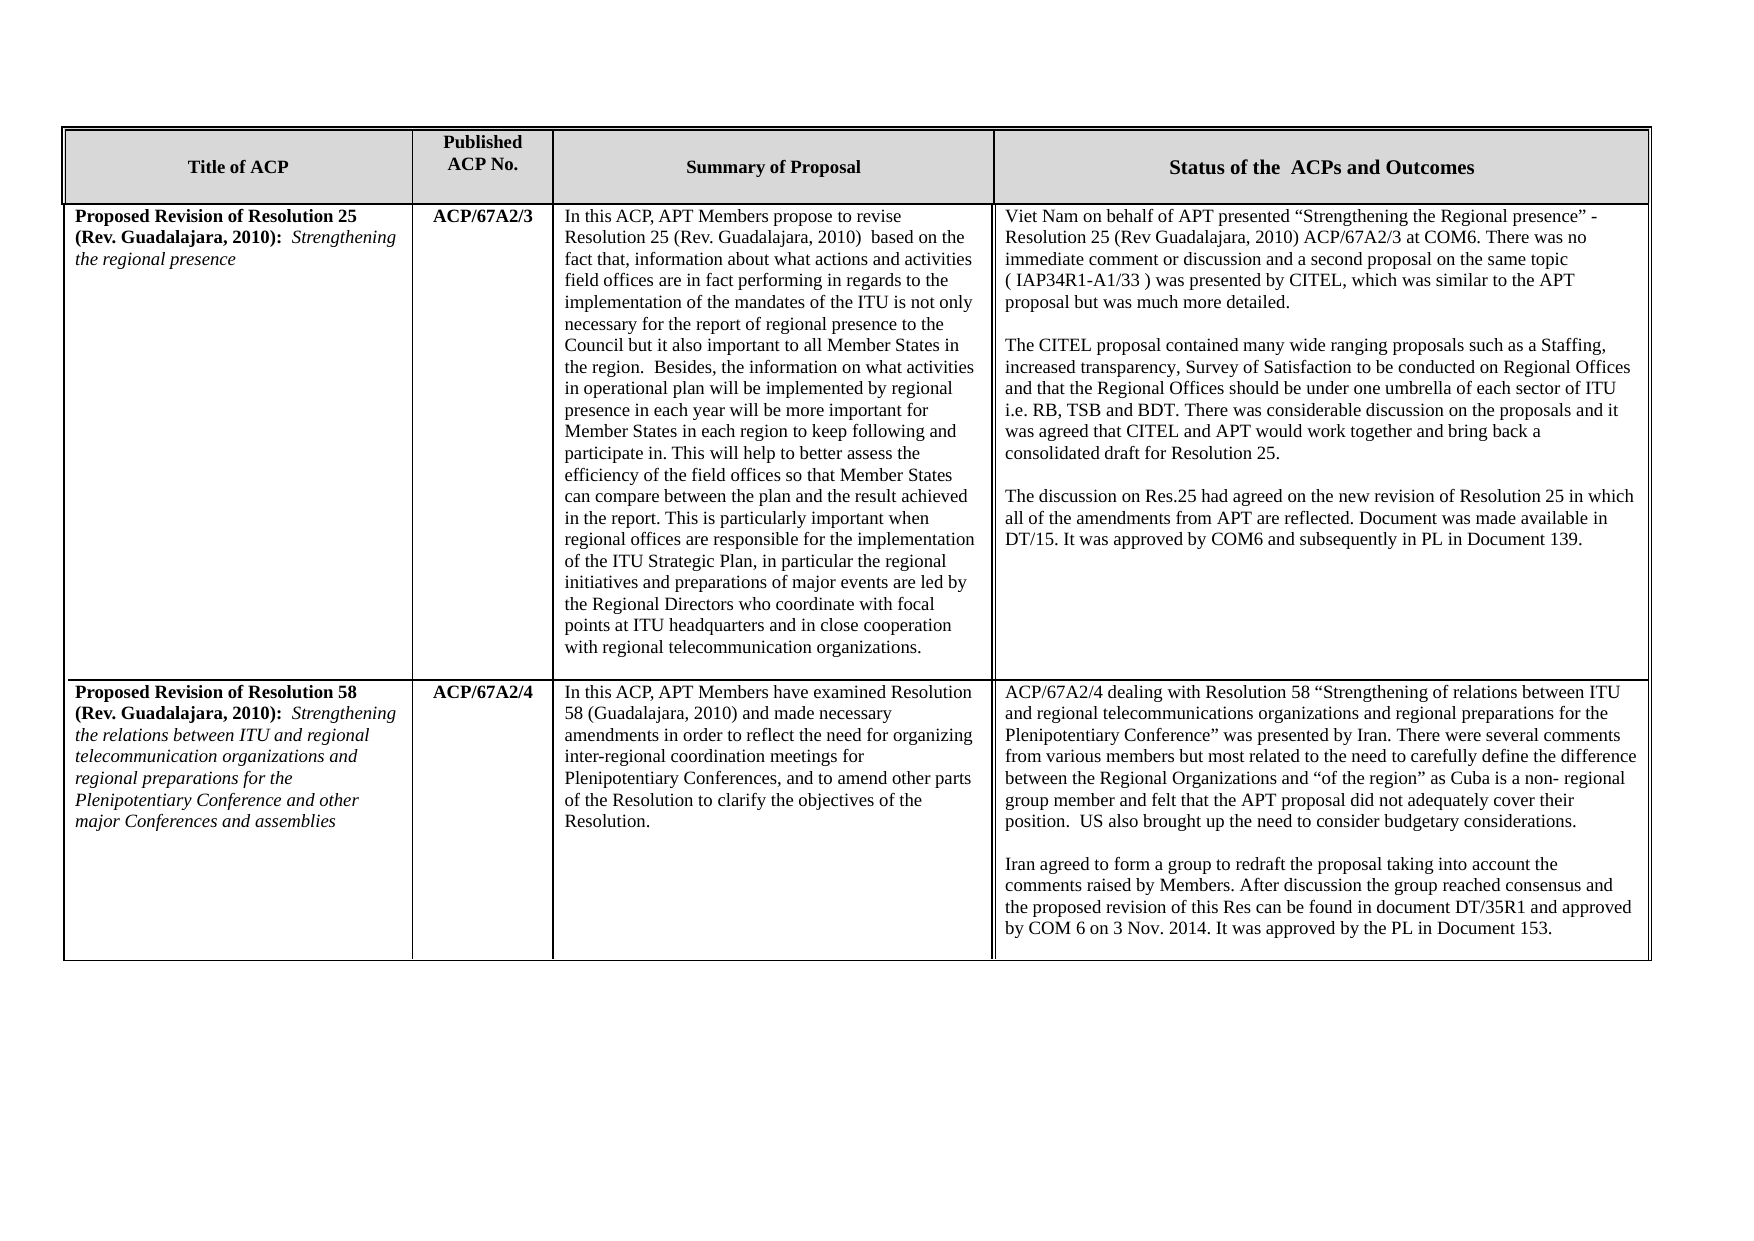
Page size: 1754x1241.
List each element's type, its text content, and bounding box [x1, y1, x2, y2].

table_cell ACP/67A2/4 [413, 681, 552, 959]
table_header Title of ACP [66, 131, 412, 203]
table_cell Viet Nam on behalf of APT presented “Strengthening the Regional presence” - Resolution 25 (Rev Guadalajara, 2010) ACP/67A2/3 at COM6. There was no immediate comment or discussion and a second proposal on the same topic ( IAP34R1-A1/33 ) was presented by CITEL, which was similar to the APT proposal but was much more detailed. The CITEL proposal contained many wide ranging proposals such as a Staffing, increased transparency, Survey of Satisfaction to be conducted on Regional Offices and that the Regional Offices should be under one umbrella of each sector of ITU i.e. RB, TSB and BDT. There was considerable discussion on the proposals and it was agreed that CITEL and APT would work together and bring back a consolidated draft for Resolution 25. The discussion on Res.25 had agreed on the new revision of Resolution 25 in which all of the amendments from APT are reflected. Document was made available in DT/15. It was approved by COM6 and subsequently in PL in Document 139. [996, 205, 1648, 679]
table_cell ACP/67A2/3 [413, 205, 552, 679]
table_cell Proposed Revision of Resolution 58 (Rev. Guadalajara, 2010): Strengthening the relations between ITU and regional telecommunication organizations and regional preparations for the Plenipotentiary Conference and other major Conferences and assemblies [65, 679, 412, 959]
table_cell ACP/67A2/4 dealing with Resolution 58 “Strengthening of relations between ITU and regional telecommunications organizations and regional preparations for the Plenipotentiary Conference” was presented by Iran. There were several comments from various members but most related to the need to carefully define the difference between the Regional Organizations and “of the region” as Cuba is a non- regional group member and felt that the APT proposal did not adequately cover their position. US also brought up the need to consider budgetary considerations. Iran agreed to form a group to redraft the proposal taking into account the comments raised by Members. After discussion the group reached consensus and the proposed revision of this Res can be found in document DT/35R1 and approved by COM 6 on 3 Nov. 2014. It was approved by the PL in Document 153. [996, 681, 1648, 959]
table_cell Proposed Revision of Resolution 25 (Rev. Guadalajara, 2010): Strengthening the regional presence [65, 205, 412, 679]
table_header Published ACP No. [413, 131, 552, 203]
table_cell In this ACP, APT Members propose to revise Resolution 25 (Rev. Guadalajara, 2010) based on the fact that, information about what actions and activities field offices are in fact performing in regards to the implementation of the mandates of the ITU is not only necessary for the report of regional presence to the Council but it also important to all Member States in the region. Besides, the information on what activities in operational plan will be implemented by regional presence in each year will be more important for Member States in each region to keep following and participate in. This will help to better assess the efficiency of the field offices so that Member States can compare between the plan and the result achieved in the report. This is particularly important when regional offices are responsible for the implementation of the ITU Strategic Plan, in particular the regional initiatives and preparations of major events are led by the Regional Directors who coordinate with focal points at ITU headquarters and in close cooperation with regional telecommunication organizations. [554, 205, 991, 679]
table_header Status of the ACPs and Outcomes [995, 131, 1648, 203]
table_cell In this ACP, APT Members have examined Resolution 58 (Guadalajara, 2010) and made necessary amendments in order to reflect the need for organizing inter-regional coordination meetings for Plenipotentiary Conferences, and to amend other parts of the Resolution to clarify the objectives of the Resolution. [554, 681, 991, 959]
table_header Summary of Proposal [554, 131, 993, 203]
